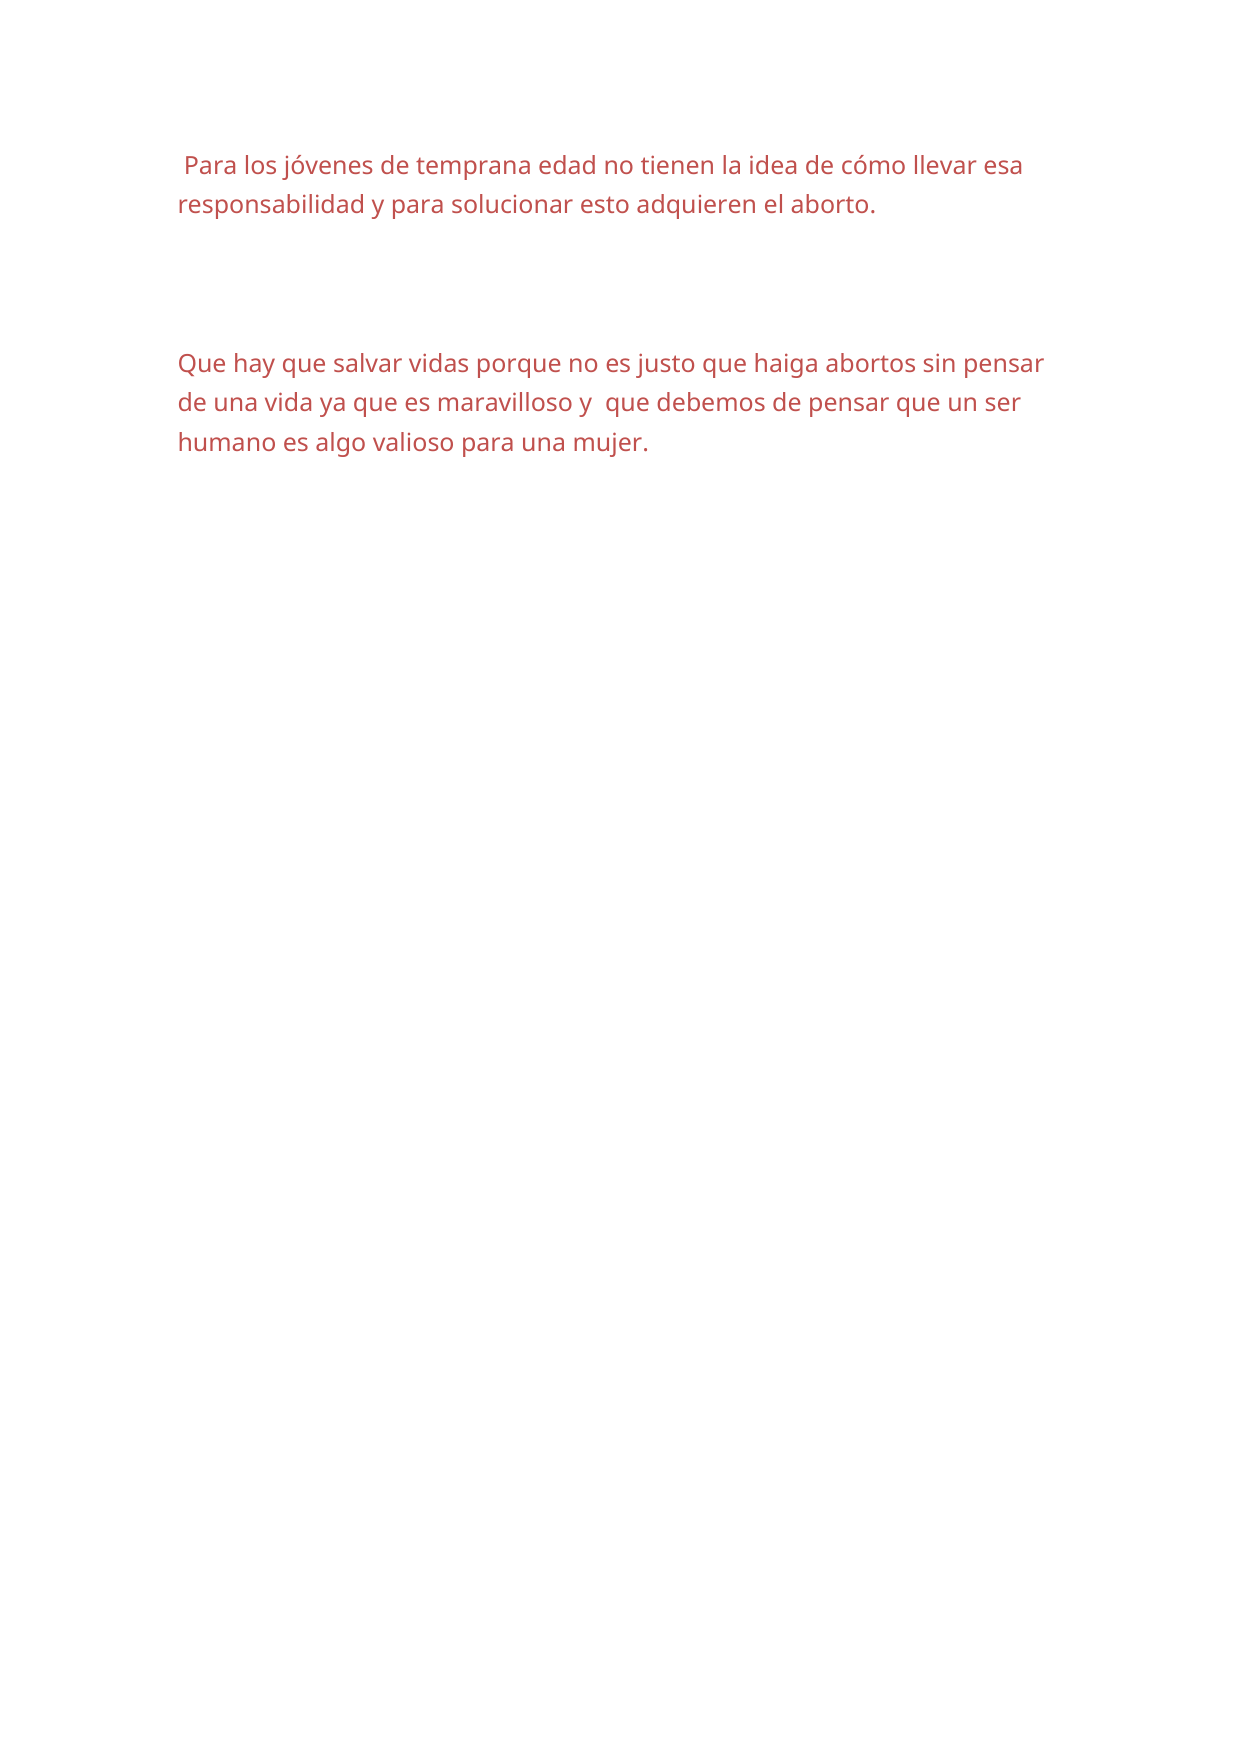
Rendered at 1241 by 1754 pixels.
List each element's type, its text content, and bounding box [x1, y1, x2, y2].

text Que hay que salvar vidas porque no es justo que haiga abortos sin pensar de una vida ya que es maravilloso y que debemos de pensar que un ser humano es algo valioso para una mujer. [177, 346, 1063, 458]
text Para los jóvenes de temprana edad no tienen la idea de cómo llevar esa responsabilidad y para solucionar esto adquieren el aborto. [177, 148, 1063, 221]
